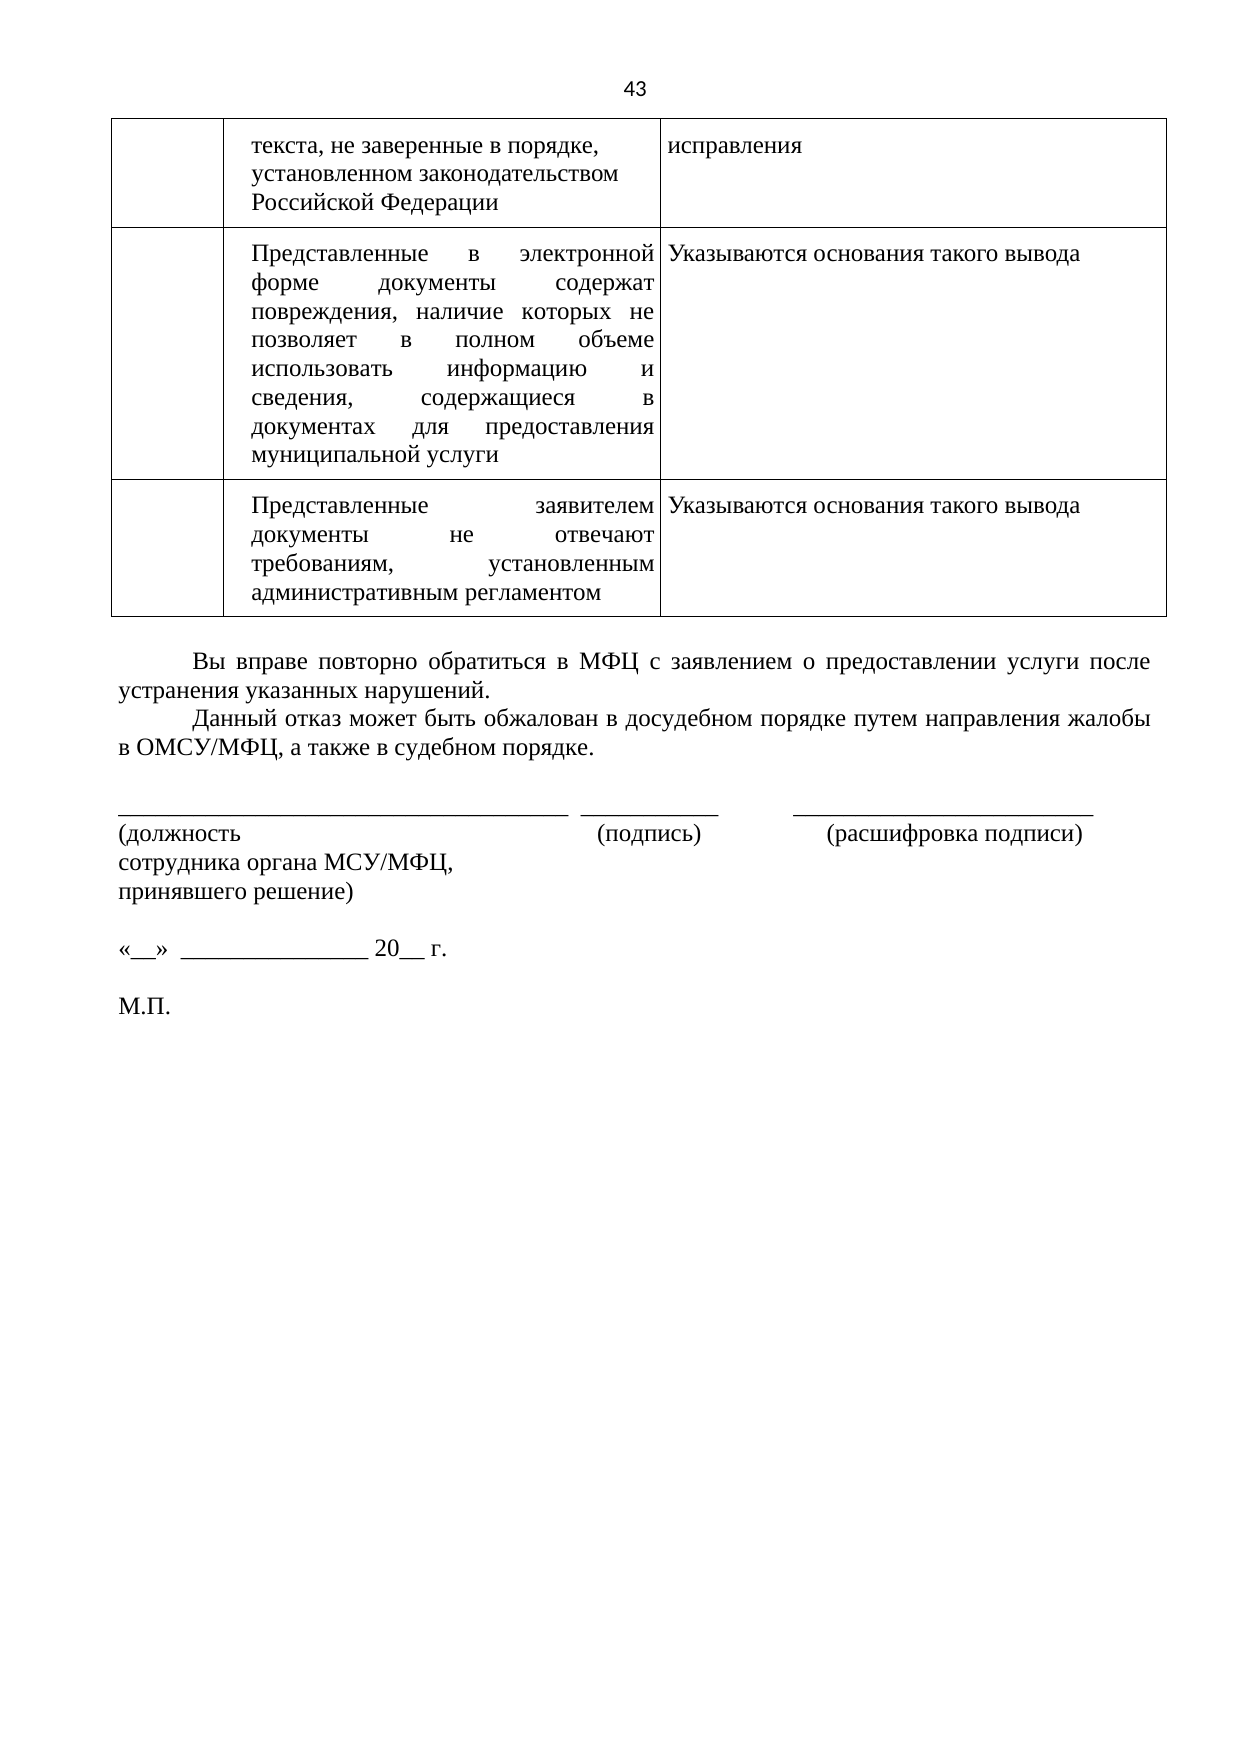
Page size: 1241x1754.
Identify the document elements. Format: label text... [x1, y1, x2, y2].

text «__» _______________ 20__ г. [118, 933, 1152, 962]
text Данный отказ может быть обжалован в досудебном порядке путем направления жалобы в ОМСУ/МФЦ, а также в судебном порядке. [118, 703, 1152, 761]
text М.П. [118, 991, 1152, 1020]
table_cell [224, 119, 660, 227]
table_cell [661, 119, 1166, 227]
text ____________________________________ ___________ ________________________ [118, 790, 1152, 818]
text принявшего решение) [118, 876, 1152, 905]
table_cell Указываются основания такого вывода [661, 480, 1166, 616]
text Вы вправе повторно обратиться в МФЦ с заявлением о предоставлении услуги после устранения указанных нарушений. [118, 646, 1152, 703]
text (должность (подпись) (расшифровка подписи) [118, 818, 1152, 847]
table_cell Представленные в электронной форме документы содержат повреждения, наличие которых не позволяет в полном объеме использовать информацию и сведения, содержащиеся в документах для предоставления муниципальной услуги [224, 228, 660, 479]
text сотрудника органа МСУ/МФЦ, [118, 847, 1152, 876]
table_cell [112, 480, 223, 616]
table_cell [112, 228, 223, 479]
table_cell [112, 119, 223, 227]
table_cell Представленные заявителем документы не отвечают требованиям, установленным административным регламентом [224, 480, 660, 616]
table_cell Указываются основания такого вывода [661, 228, 1166, 479]
